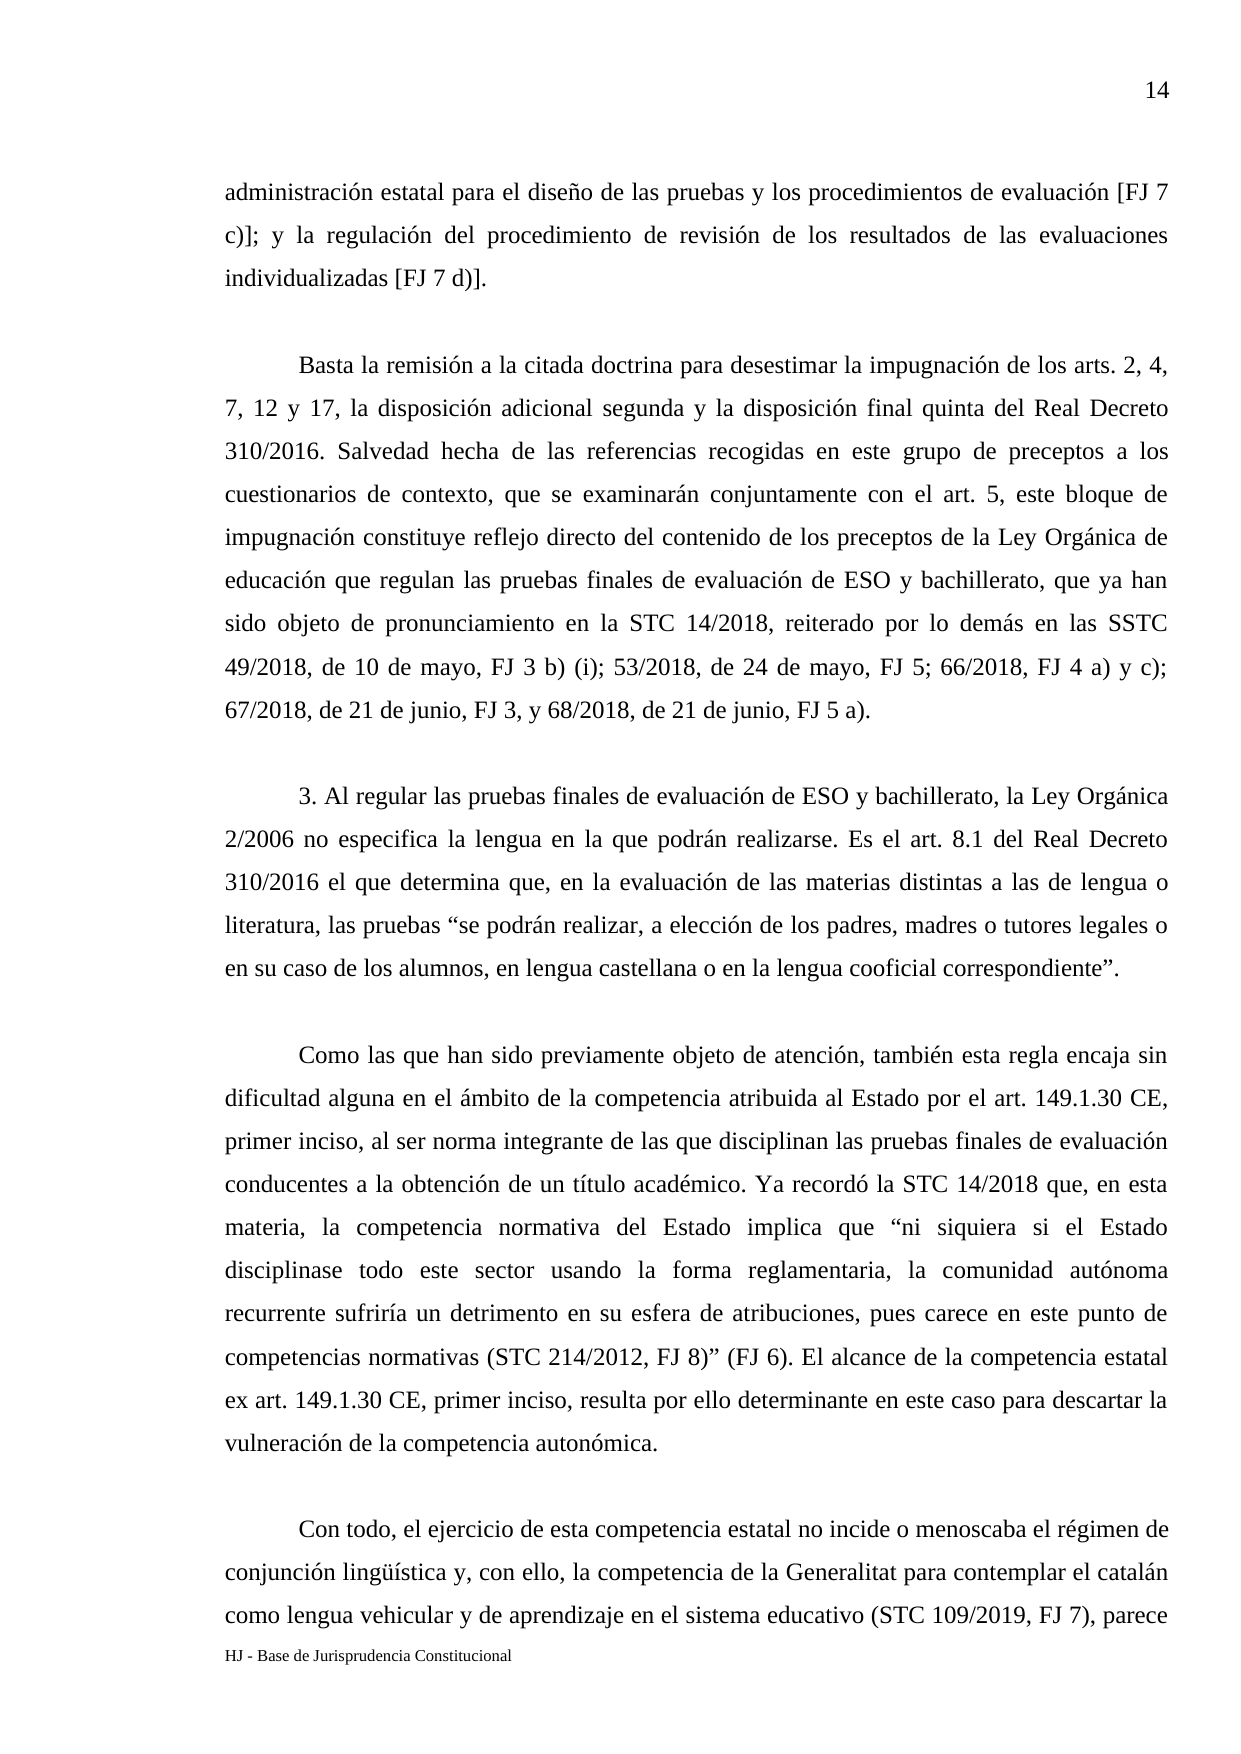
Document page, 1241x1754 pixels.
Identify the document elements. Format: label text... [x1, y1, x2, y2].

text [224, 177, 1169, 292]
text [224, 1514, 1169, 1629]
text Basta la remisión a la citada doctrina para desestimar la impugnación de los arts. 2, 4, 7, 12 y 17, la disposición adicional segunda y la disposición final quinta del Real Decreto 310/2016. Salvedad hecha de las referencias recogidas en este grupo de preceptos a los cuestionarios de contexto, que se examinarán conjuntamente con el art. 5, este bloque de impugnación constituye reflejo directo del contenido de los preceptos de la Ley Orgánica de educación que regulan las pruebas finales de evaluación de ESO y bachillerato, que ya han sido objeto de pronunciamiento en la STC 14/2018, reiterado por lo demás en las SSTC 49/2018, de 10 de mayo, FJ 3 b) (i); 53/2018, de 24 de mayo, FJ 5; 66/2018, FJ 4 a) y c); 67/2018, de 21 de junio, FJ 3, y 68/2018, de 21 de junio, FJ 5 a). [224, 350, 1169, 723]
text Como las que han sido previamente objeto de atención, también esta regla encaja sin dificultad alguna en el ámbito de la competencia atribuida al Estado por el art. 149.1.30 CE, primer inciso, al ser norma integrante de las que disciplinan las pruebas finales de evaluación conducentes a la obtención de un título académico. Ya recordó la STC 14/2018 que, en esta materia, la competencia normativa del Estado implica que “ni siquiera si el Estado disciplinase todo este sector usando la forma reglamentaria, la comunidad autónoma recurrente sufriría un detrimento en su esfera de atribuciones, pues carece en este punto de competencias normativas (STC 214/2012, FJ 8)” (FJ 6). El alcance de la competencia estatal ex art. 149.1.30 CE, primer inciso, resulta por ello determinante en este caso para descartar la vulneración de la competencia autonómica. [224, 1040, 1169, 1457]
text 3. Al regular las pruebas finales de evaluación de ESO y bachillerato, la Ley Orgánica 2/2006 no especifica la lengua en la que podrán realizarse. Es el art. 8.1 del Real Decreto 310/2016 el que determina que, en la evaluación de las materias distintas a las de lengua o literatura, las pruebas “se podrán realizar, a elección de los padres, madres o tutores legales o en su caso de los alumnos, en lengua castellana o en la lengua cooficial correspondiente”. [224, 781, 1169, 982]
